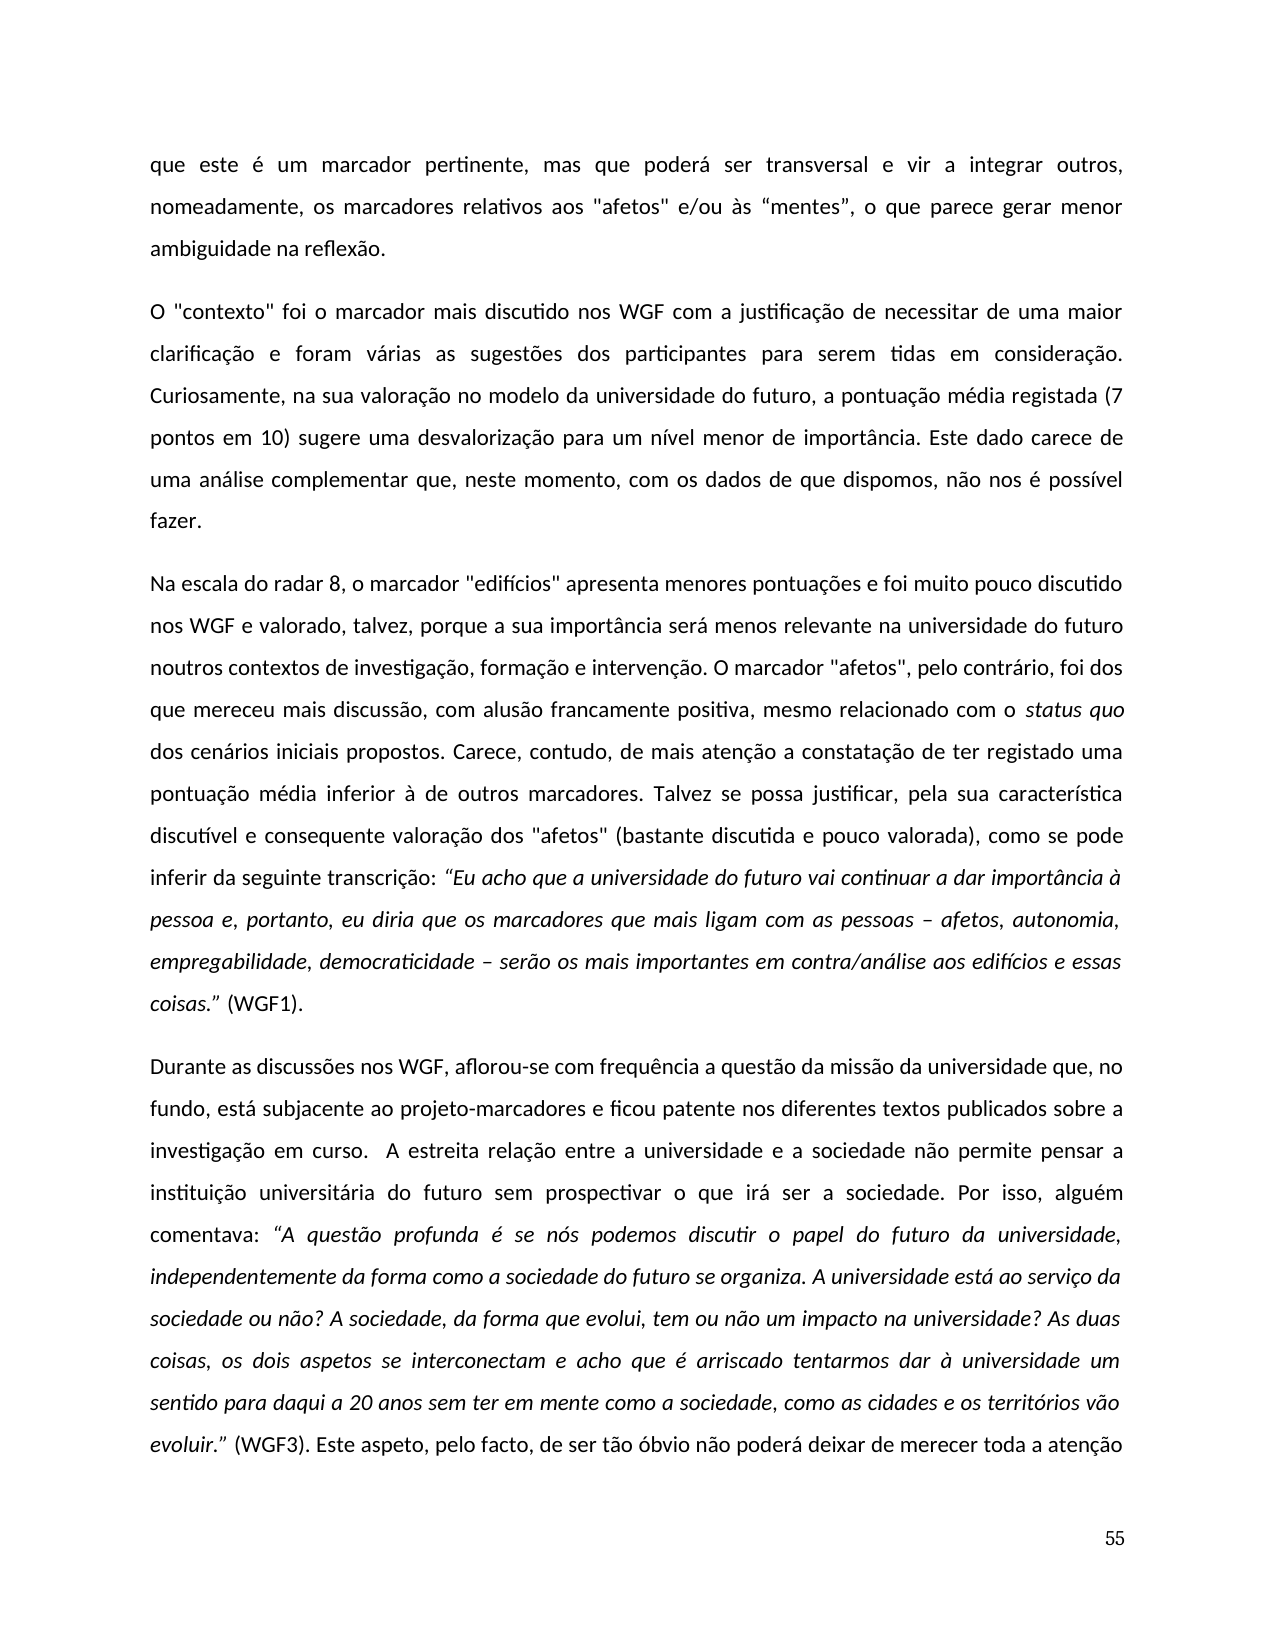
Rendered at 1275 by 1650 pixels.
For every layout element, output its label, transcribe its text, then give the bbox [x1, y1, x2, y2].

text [150, 150, 1125, 262]
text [150, 1052, 1125, 1458]
text O "contexto" foi o marcador mais discutido nos WGF com a justificação de necessitar de uma maior clarificação e foram várias as sugestões dos participantes para serem tidas em consideração. Curiosamente, na sua valoração no modelo da universidade do futuro, a pontuação média registada (7 pontos em 10) sugere uma desvalorização para um nível menor de importância. Este dado carece de uma análise complementar que, neste momento, com os dados de que dispomos, não nos é possível fazer. [150, 297, 1125, 535]
text Na escala do radar 8, o marcador "edifícios" apresenta menores pontuações e foi muito pouco discutido nos WGF e valorado, talvez, porque a sua importância será menos relevante na universidade do futuro noutros contextos de investigação, formação e intervenção. O marcador "afetos", pelo contrário, foi dos que mereceu mais discussão, com alusão francamente positiva, mesmo relacionado com o status quo dos cenários iniciais propostos. Carece, contudo, de mais atenção a constatação de ter registado uma pontuação média inferior à de outros marcadores. Talvez se possa justificar, pela sua característica discutível e consequente valoração dos "afetos" (bastante discutida e pouco valorada), como se pode inferir da seguinte transcrição: “Eu acho que a universidade do futuro vai continuar a dar importância à pessoa e, portanto, eu diria que os marcadores que mais ligam com as pessoas – afetos, autonomia, empregabilidade, democraticidade – serão os mais importantes em contra/análise aos edifícios e essas coisas.” (WGF1). [150, 569, 1125, 1017]
